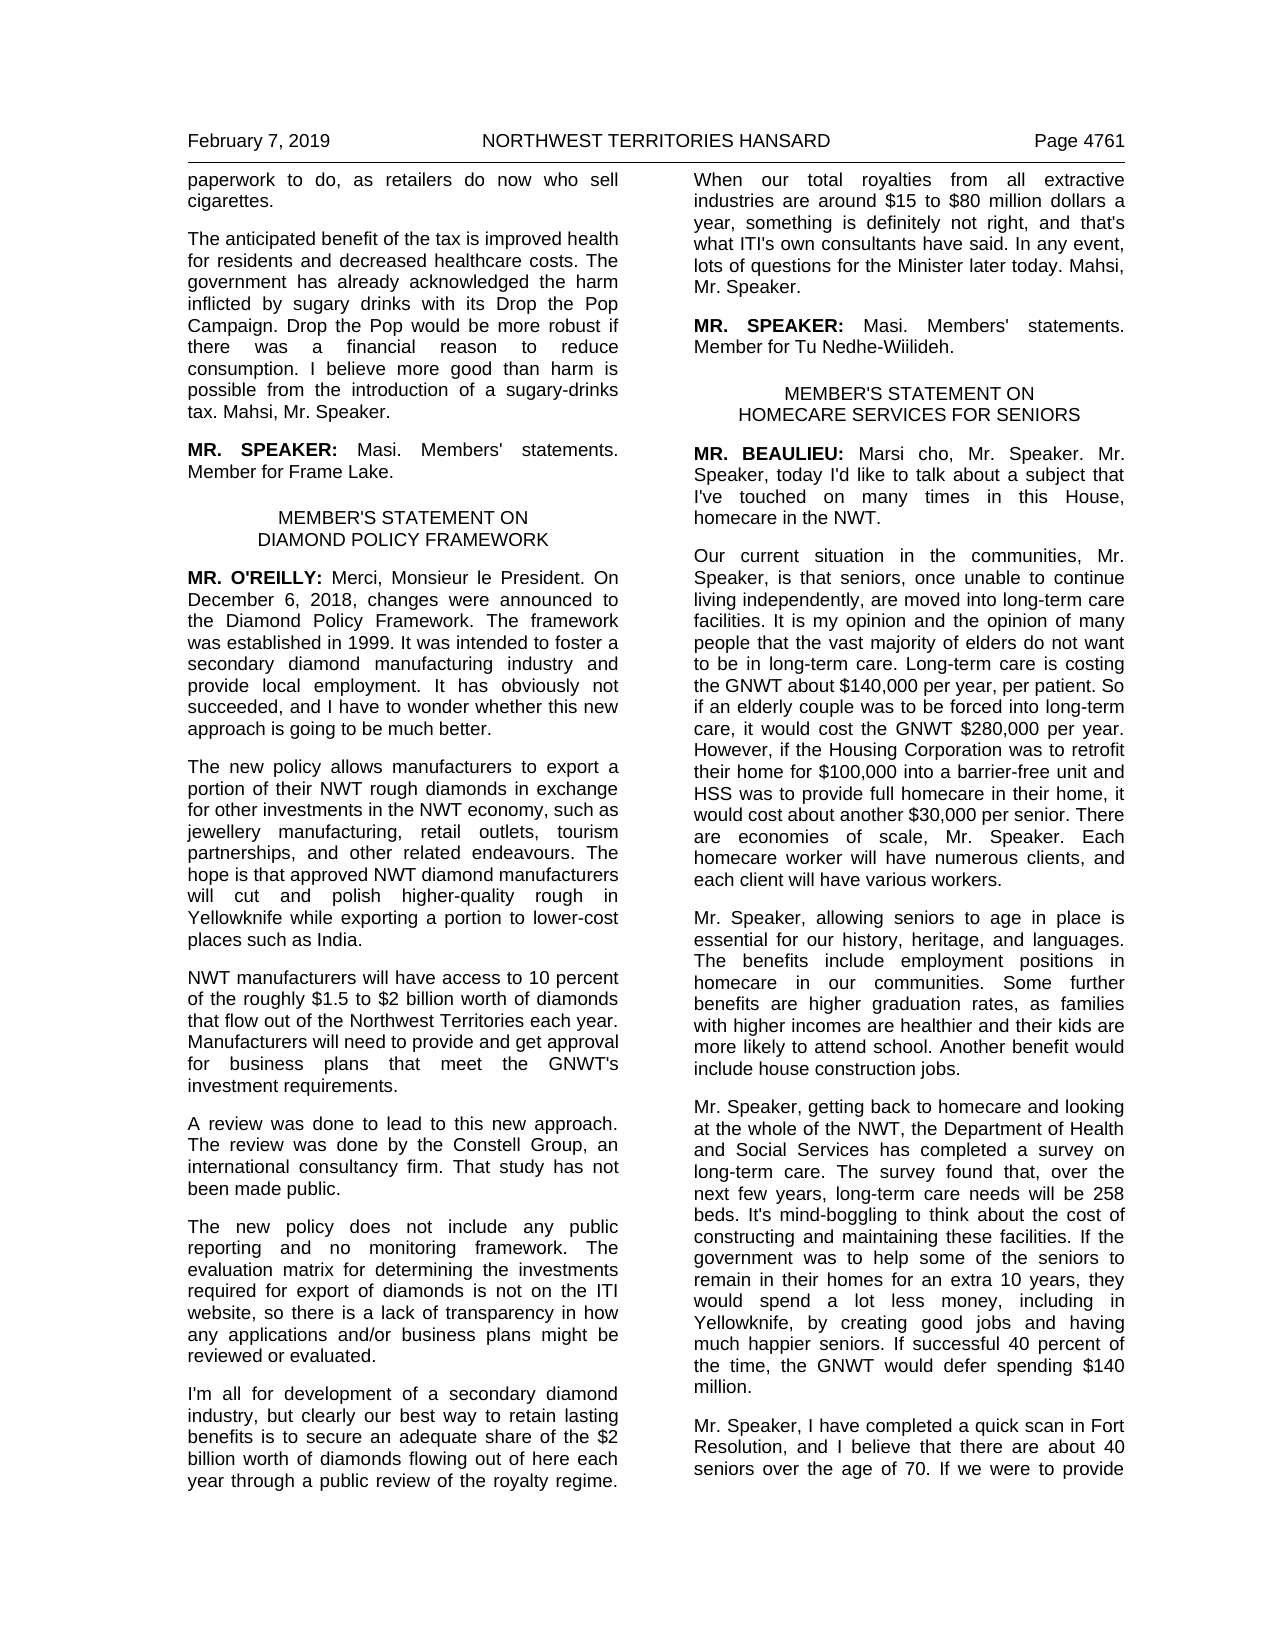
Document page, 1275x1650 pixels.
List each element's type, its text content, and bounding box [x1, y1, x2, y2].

text The new policy does not include any public reporting and no monitoring framework. The evaluation matrix for determining the investments required for export of diamonds is not on the ITI website, so there is a lack of transparency in how any applications and/or business plans might be reviewed or evaluated. [187, 1216, 619, 1367]
text The anticipated benefit of the tax is improved health for residents and decreased healthcare costs. The government has already acknowledged the harm inflicted by sugary drinks with its Drop the Pop Campaign. Drop the Pop would be more robust if there was a financial reason to reduce consumption. I believe more good than harm is possible from the introduction of a sugary-drinks tax. Mahsi, Mr. Speaker. [187, 228, 619, 422]
text MR. BEAULIEU: Marsi cho, Mr. Speaker. Mr. Speaker, today I'd like to talk about a subject that I've touched on many times in this House, homecare in the NWT. [694, 442, 1125, 528]
text MR. SPEAKER: Masi. Members' statements. Member for Frame Lake. [187, 439, 619, 482]
text NWT manufacturers will have access to 10 percent of the roughly $1.5 to $2 billion worth of diamonds that flow out of the Northwest Territories each year. Manufacturers will need to provide and get approval for business plans that meet the GNWT's investment requirements. [187, 967, 619, 1096]
subtitle Member's Statement on Diamond Policy Framework [187, 507, 619, 550]
text MR. O'REILLY: Merci, Monsieur le President. On December 6, 2018, changes were announced to the Diamond Policy Framework. The framework was established in 1999. It was intended to foster a secondary diamond manufacturing industry and provide local employment. It has obviously not succeeded, and I have to wonder whether this new approach is going to be much better. [187, 567, 619, 739]
subtitle Member's Statement on Homecare Services for Seniors [694, 382, 1125, 426]
text MR. SPEAKER: Masi. Members' statements. Member for Tu Nedhe-Wiilideh. [694, 314, 1125, 357]
text Mr. Speaker, allowing seniors to age in place is essential for our history, heritage, and languages. The benefits include employment positions in homecare in our communities. Some further benefits are higher graduation rates, as families with higher incomes are healthier and their kids are more likely to attend school. Another benefit would include house construction jobs. [694, 907, 1125, 1079]
text Mr. Speaker, getting back to homecare and looking at the whole of the NWT, the Department of Health and Social Services has completed a survey on long-term care. The survey found that, over the next few years, long-term care needs will be 258 beds. It's mind-boggling to think about the cost of constructing and maintaining these facilities. If the government was to help some of the seniors to remain in their homes for an extra 10 years, they would spend a lot less money, including in Yellowknife, by creating good jobs and having much happier seniors. If successful 40 percent of the time, the GNWT would defer spending $140 million. [694, 1096, 1125, 1398]
text A review was done to lead to this new approach. The review was done by the Constell Group, an international consultancy firm. That study has not been made public. [187, 1113, 619, 1199]
text The new policy allows manufacturers to export a portion of their NWT rough diamonds in exchange for other investments in the NWT economy, such as jewellery manufacturing, retail outlets, tourism partnerships, and other related endeavours. The hope is that approved NWT diamond manufacturers will cut and polish higher-quality rough in Yellowknife while exporting a portion to lower-cost places such as India. [187, 756, 619, 950]
text Our current situation in the communities, Mr. Speaker, is that seniors, once unable to continue living independently, are moved into long-term care facilities. It is my opinion and the opinion of many people that the vast majority of elders do not want to be in long-term care. Long-term care is costing the GNWT about $140,000 per year, per patient. So if an elderly couple was to be forced into long-term care, it would cost the GNWT $280,000 per year. However, if the Housing Corporation was to retrofit their home for $100,000 into a barrier-free unit and HSS was to provide full homecare in their home, it would cost about another $30,000 per senior. There are economies of scale, Mr. Speaker. Each homecare worker will have numerous clients, and each client will have various workers. [694, 545, 1125, 890]
text I'm all for development of a secondary diamond industry, but clearly our best way to retain lasting benefits is to secure an adequate share of the $2 billion worth of diamonds flowing out of here each year through a public review of the royalty regime. When our total royalties from all extractive industries are around $15 to $80 million dollars a year, something is definitely not right, and that's what ITI's own consultants have said. In any event, lots of questions for the Minister later today. Mahsi, Mr. Speaker. [694, 168, 1125, 298]
text I'm all for development of a secondary diamond industry, but clearly our best way to retain lasting benefits is to secure an adequate share of the $2 billion worth of diamonds flowing out of here each year through a public review of the royalty regime. When our total royalties from all extractive industries are around $15 to $80 million dollars a year, something is definitely not right, and that's what ITI's own consultants have said. In any event, lots of questions for the Minister later today. Mahsi, Mr. Speaker. [187, 1383, 619, 1491]
